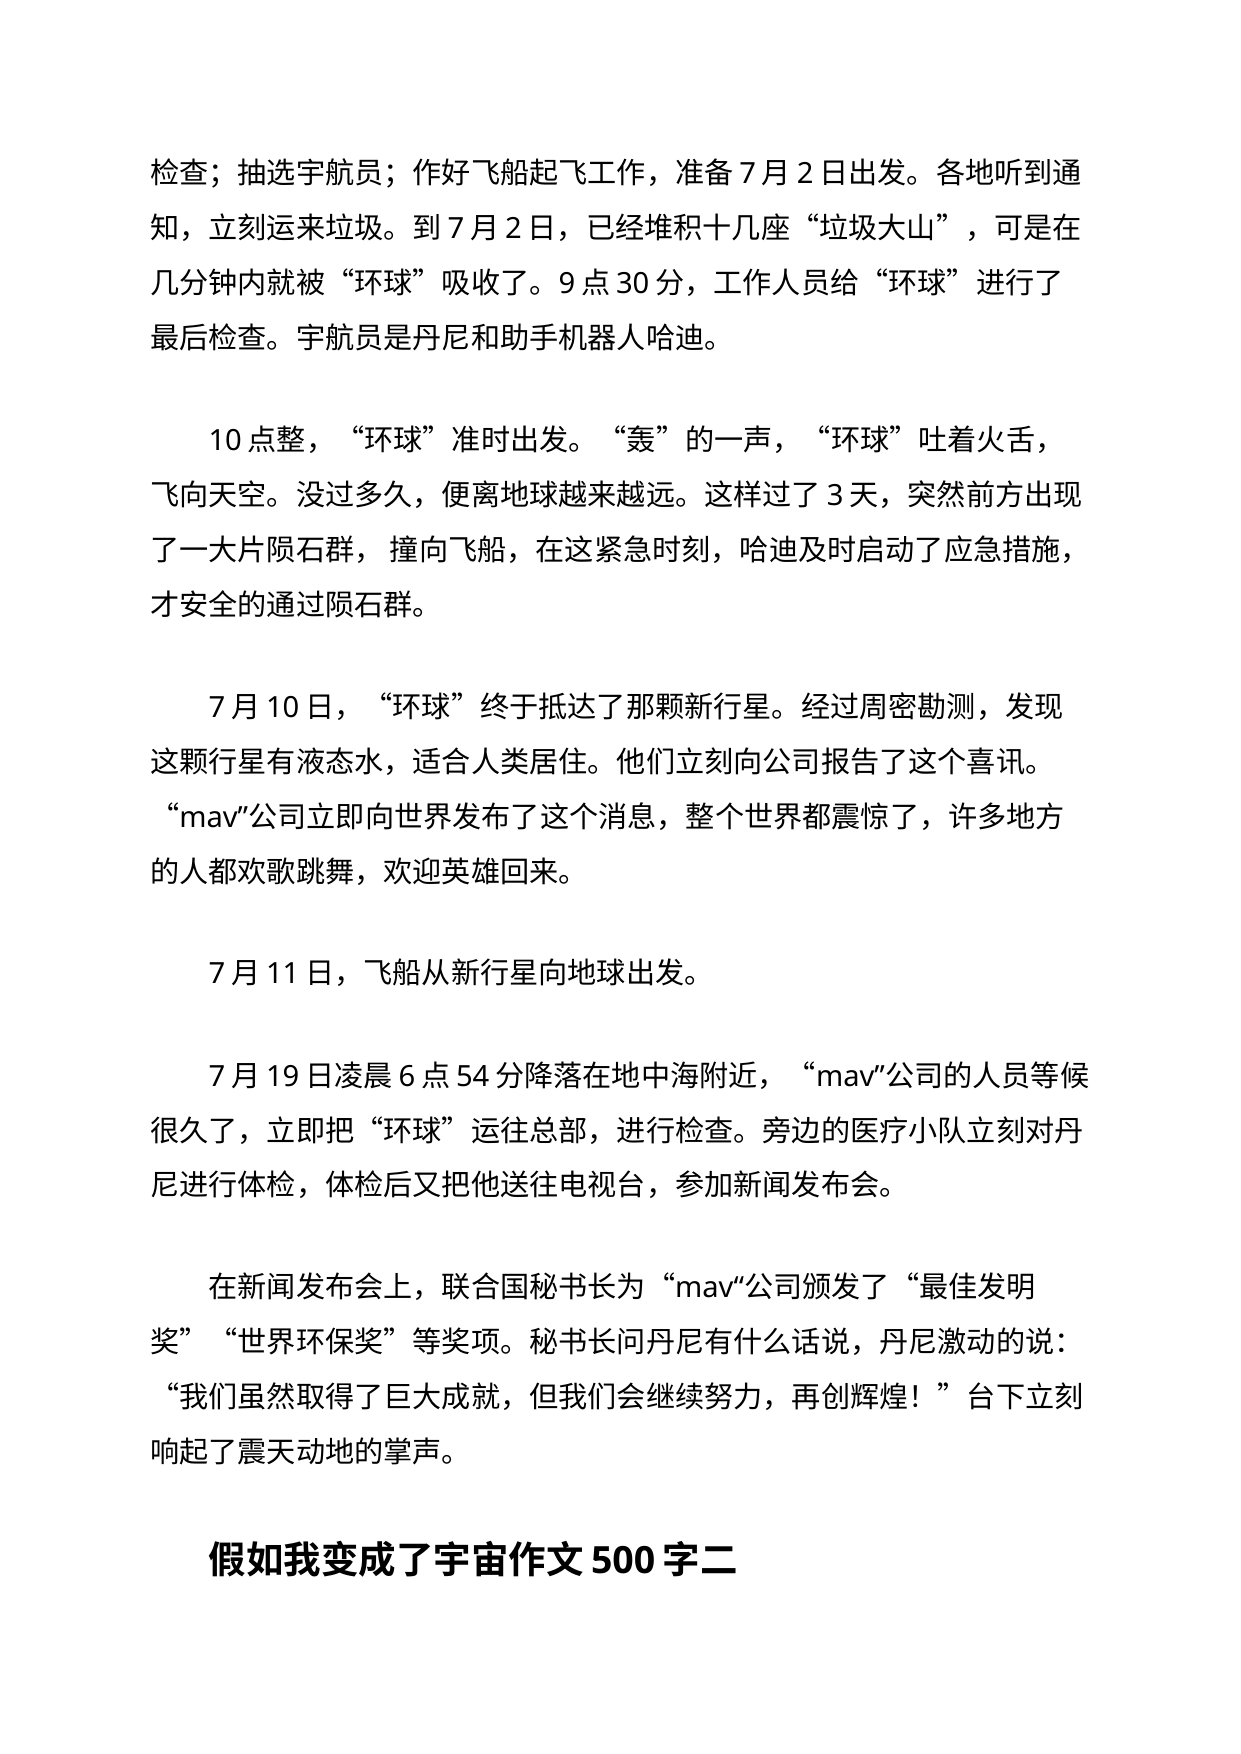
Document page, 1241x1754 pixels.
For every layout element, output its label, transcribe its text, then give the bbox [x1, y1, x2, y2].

text 7月10日，“环球”终于抵达了那颗新行星。经过周密勘测，发现这颗行星有液态水，适合人类居住。他们立刻向公司报告了这个喜讯。 “mav”公司立即向世界发布了这个消息，整个世界都震惊了，许多地方的人都欢歌跳舞，欢迎英雄回来。 [150, 683, 1090, 891]
text 7月11日，飞船从新行星向地球出发。 [150, 950, 1090, 992]
text 假如我变成了宇宙作文500字二 [150, 1530, 1090, 1585]
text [150, 150, 1090, 357]
text 7月19日凌晨6点54分降落在地中海附近，“mav”公司的人员等候很久了，立即把“环球”运往总部，进行检查。旁边的医疗小队立刻对丹尼进行体检，体检后又把他送往电视台，参加新闻发布会。 [150, 1052, 1090, 1204]
text 10点整，“环球”准时出发。“轰”的一声，“环球”吐着火舌，飞向天空。没过多久，便离地球越来越远。这样过了3天，突然前方出现了一大片陨石群， 撞向飞船，在这紧急时刻，哈迪及时启动了应急措施，才安全的通过陨石群。 [150, 417, 1090, 624]
text 在新闻发布会上，联合国秘书长为“mav“公司颁发了“最佳发明奖”“世界环保奖”等奖项。秘书长问丹尼有什么话说，丹尼激动的说：“我们虽然取得了巨大成就，但我们会继续努力，再创辉煌！”台下立刻响起了震天动地的掌声。 [150, 1264, 1090, 1471]
